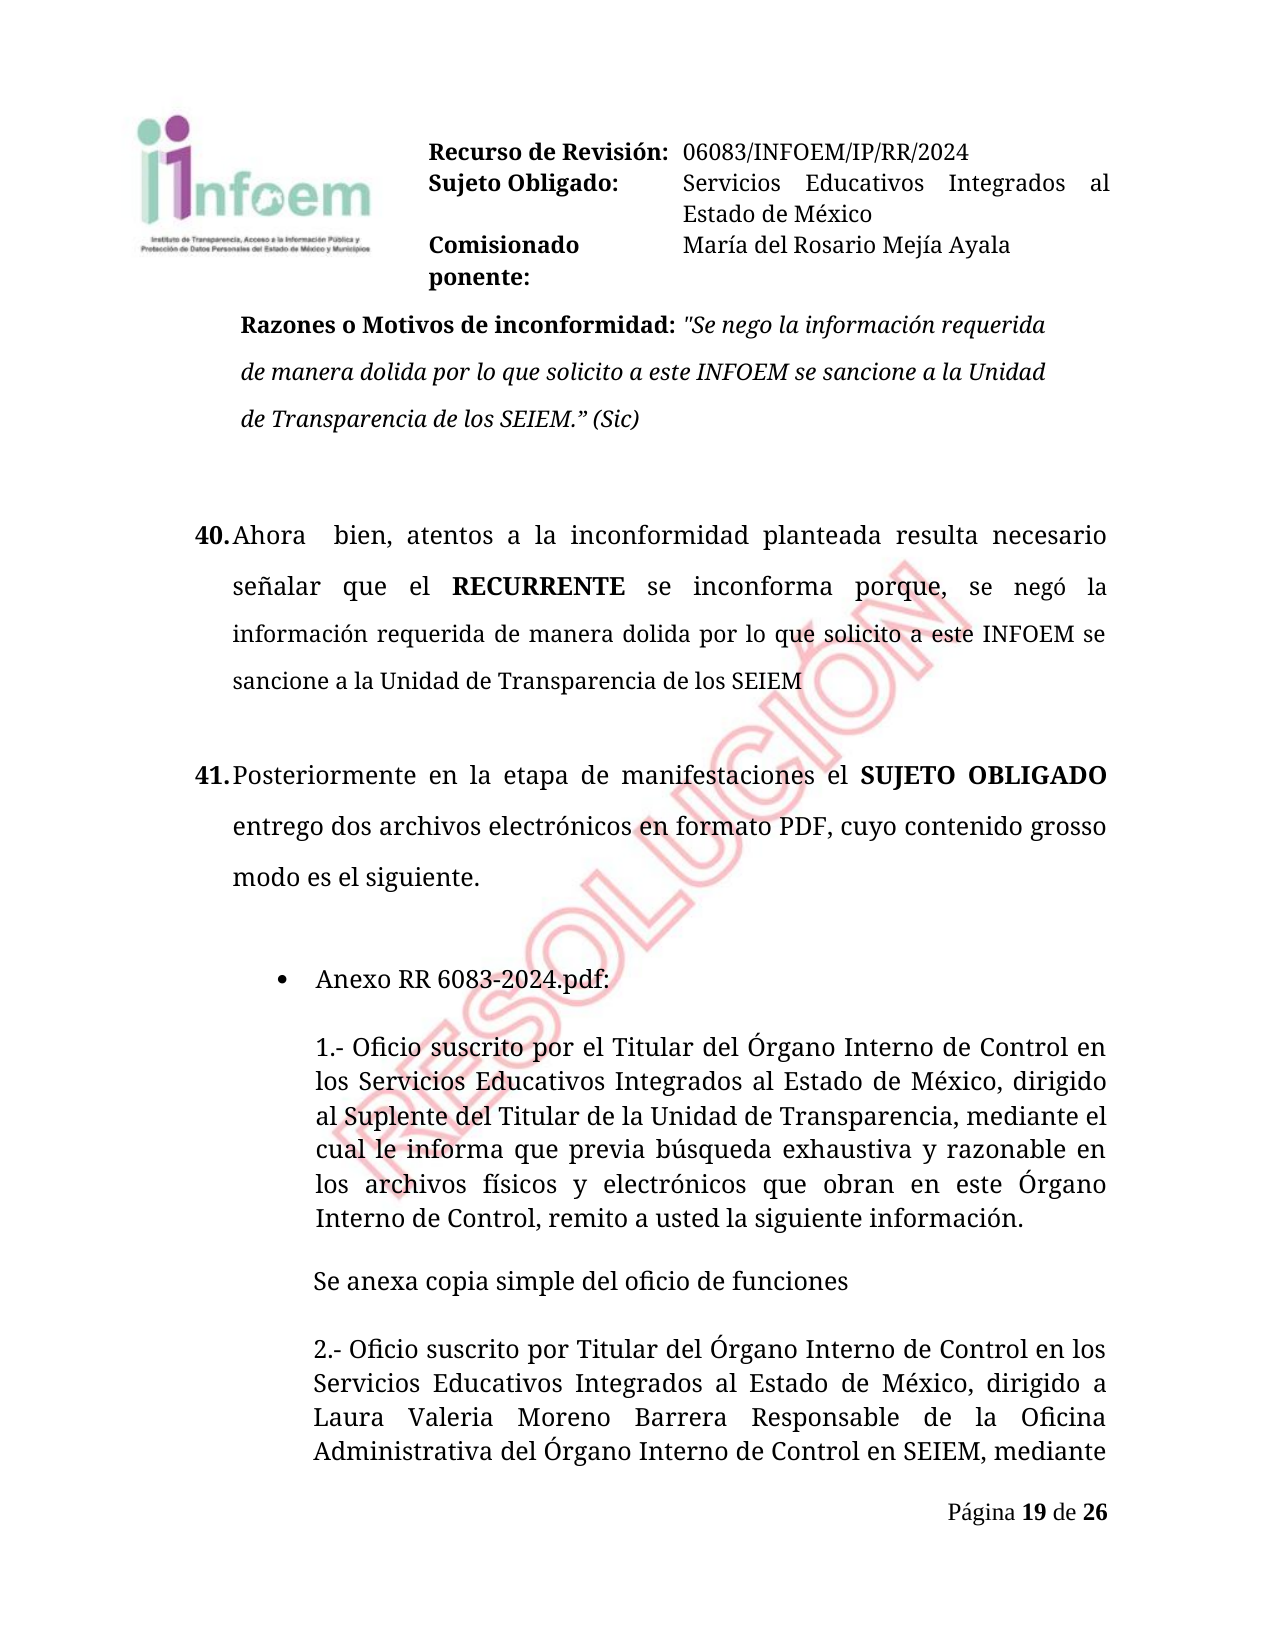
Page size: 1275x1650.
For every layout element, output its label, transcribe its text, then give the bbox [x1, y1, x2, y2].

list Razones o Motivos de inconformidad: "Se nego la información requerida de manera dolida por lo que solicito a este INFOEM se sancione a la Unidad de Transparencia de los SEIEM.” (Sic) [240, 309, 1048, 434]
list Anexo RR 6083-2024.pdf: [278, 962, 1107, 996]
list Ahora bien, atentos a la inconformidad planteada resulta necesario señalar que el RECURRENTE se inconforma porque, se negó la información requerida de manera dolida por lo que solicito a este INFOEM se sancione a la Unidad de Transparencia de los SEIEM [195, 517, 1107, 696]
list 1.- Oficio suscrito por el Titular del Órgano Interno de Control en los Servicios Educativos Integrados al Estado de México, dirigido al Suplente del Titular de la Unidad de Transparencia, mediante el cual le informa que previa búsqueda exhaustiva y razonable en los archivos físicos y electrónicos que obran en este Órgano Interno de Control, remito a usted la siguiente información. [315, 1030, 1107, 1234]
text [313, 1331, 1107, 1467]
text Se anexa copia simple del oficio de funciones [313, 1263, 1107, 1297]
list Posteriormente en la etapa de manifestaciones el SUJETO OBLIGADO entrego dos archivos electrónicos en formato PDF, cuyo contenido grosso modo es el siguiente. [195, 758, 1107, 894]
picture [22, 57, 1251, 1650]
